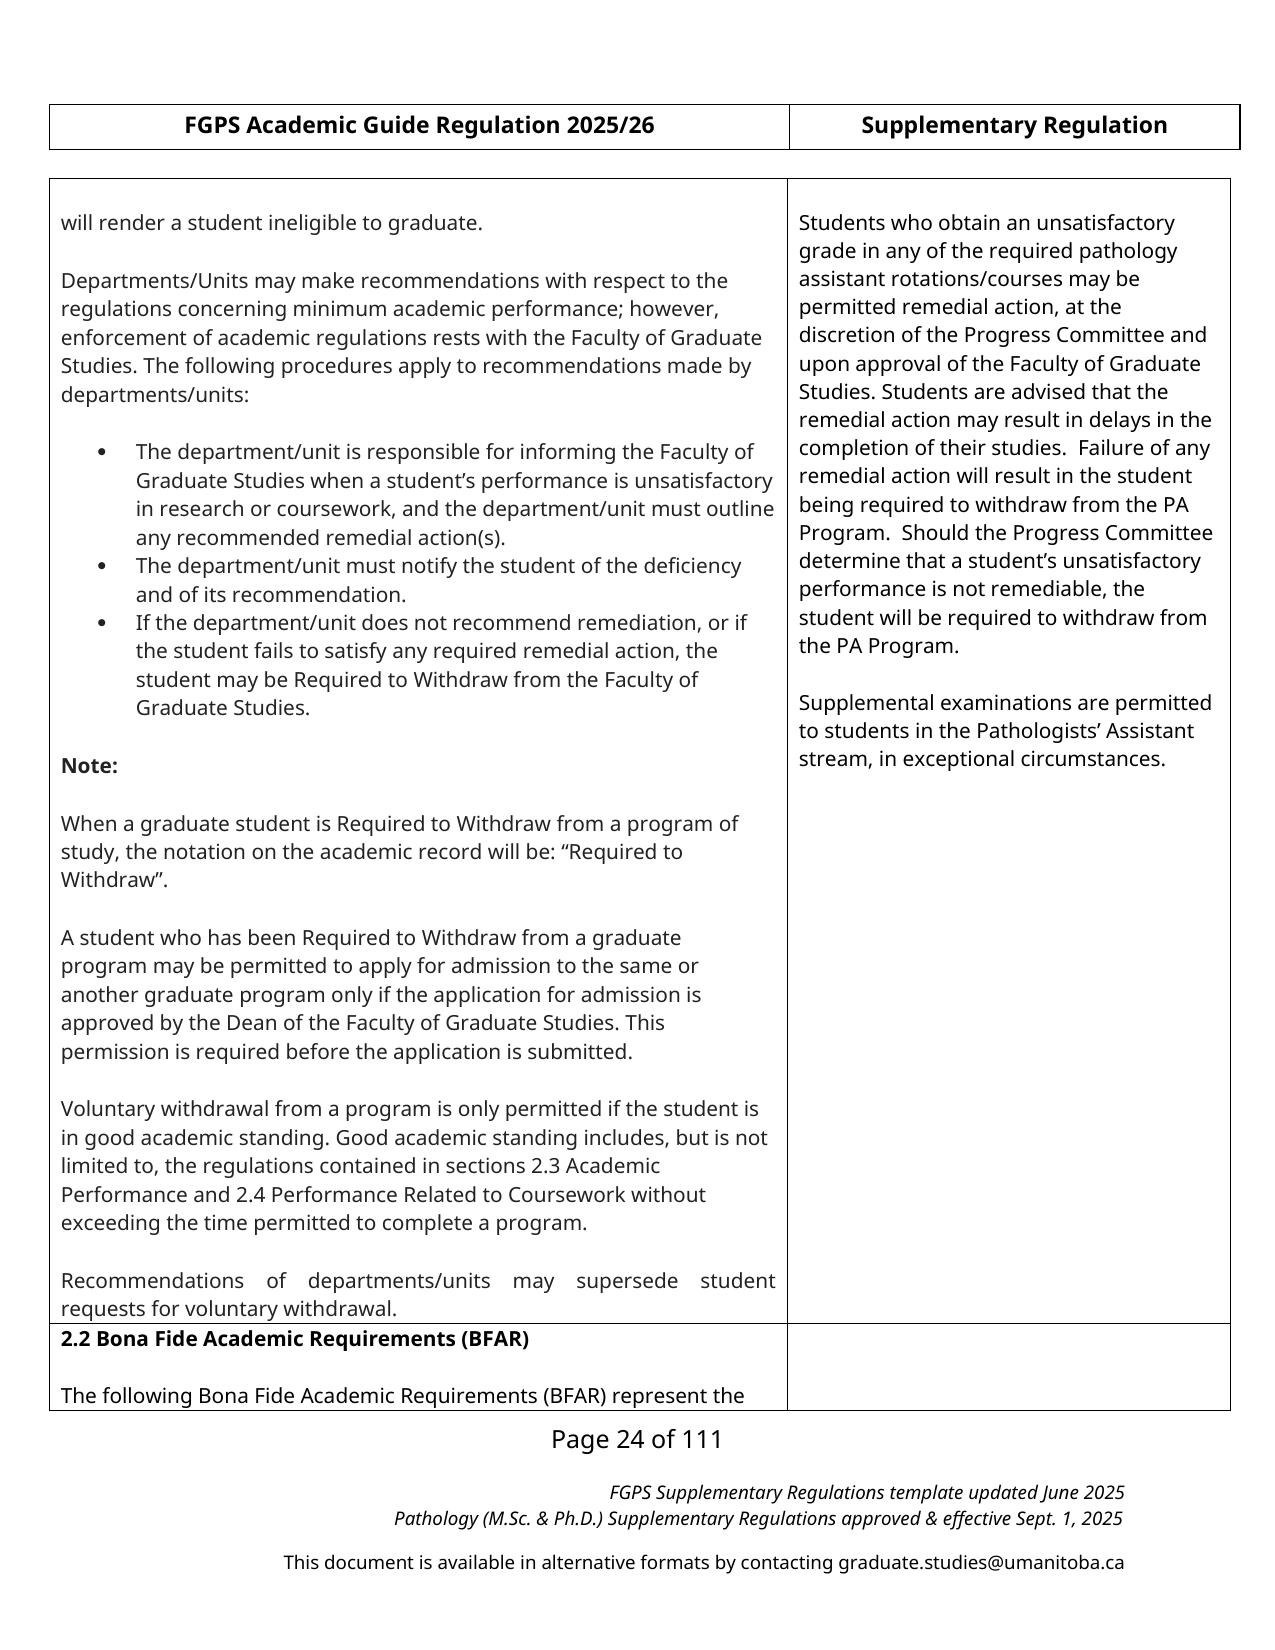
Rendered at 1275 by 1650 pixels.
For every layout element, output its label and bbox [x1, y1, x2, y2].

table_cell [50, 1324, 787, 1410]
table_cell [50, 179, 787, 1323]
table_cell [788, 1324, 1230, 1410]
table_cell [788, 179, 1230, 1323]
